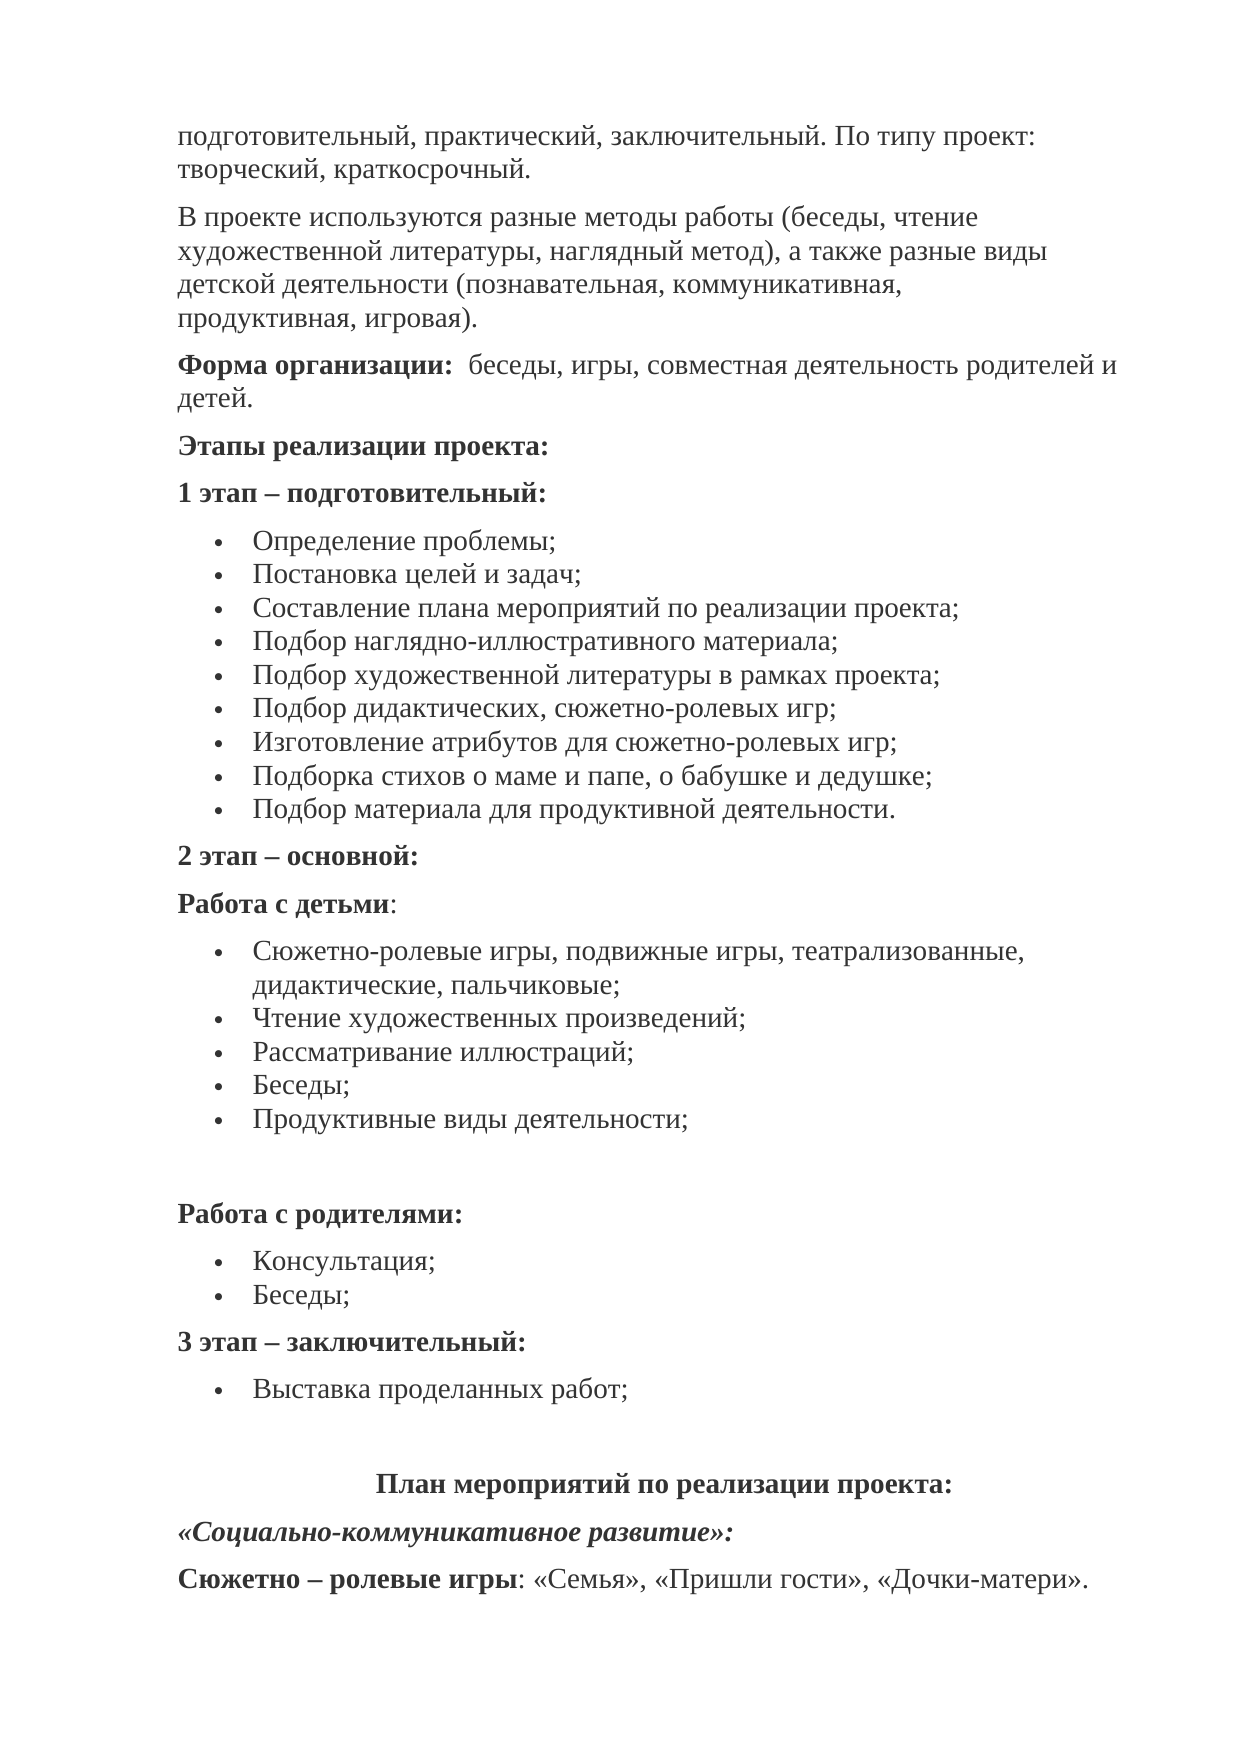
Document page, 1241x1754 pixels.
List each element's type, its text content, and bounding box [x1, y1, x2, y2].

list Сюжетно-ролевые игры, подвижные игры, театрализованные, дидактические, пальчиковые; [215, 933, 1152, 1000]
list Изготовление атрибутов для сюжетно-ролевых игр; [215, 724, 1152, 758]
list Продуктивные виды деятельности; [215, 1101, 1152, 1134]
list Подбор художественной литературы в рамках проекта; [215, 657, 1152, 691]
text Этапы реализации проекта: [177, 428, 1152, 462]
text Форма организации: беседы, игры, совместная деятельность родителей и детей. [177, 347, 1152, 414]
list Беседы; [215, 1067, 1152, 1101]
text Работа с детьми: [177, 886, 1152, 919]
list Подборка стихов о маме и папе, о бабушке и дедушке; [215, 758, 1152, 791]
list Выставка проделанных работ; [215, 1372, 1152, 1405]
list Составление плана мероприятий по реализации проекта; [215, 590, 1152, 623]
text План мероприятий по реализации проекта: [177, 1466, 1152, 1500]
list Рассматривание иллюстраций; [215, 1034, 1152, 1067]
text 2 этап – основной: [177, 838, 1152, 872]
text 1 этап – подготовительный: [177, 475, 1152, 509]
list Подбор материала для продуктивной деятельности. [215, 791, 1152, 825]
list Определение проблемы; [215, 523, 1152, 556]
list Консультация; [215, 1243, 1152, 1277]
text Работа с родителями: [177, 1196, 1152, 1229]
text 3 этап – заключительный: [177, 1324, 1152, 1358]
list Подбор наглядно-иллюстративного материала; [215, 623, 1152, 657]
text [177, 118, 1152, 185]
text В проекте используются разные методы работы (беседы, чтение художественной литературы, наглядный метод), а также разные виды детской деятельности (познавательная, коммуникативная, продуктивная, игровая). [177, 199, 1152, 333]
list Беседы; [215, 1277, 1152, 1310]
list Чтение художественных произведений; [215, 1000, 1152, 1034]
text «Социально-коммуникативное развитие»: [177, 1514, 1152, 1547]
list Подбор дидактических, сюжетно-ролевых игр; [215, 691, 1152, 724]
list Постановка целей и задач; [215, 556, 1152, 590]
text Сюжетно – ролевые игры: «Семья», «Пришли гости», «Дочки-матери». [177, 1561, 1152, 1595]
